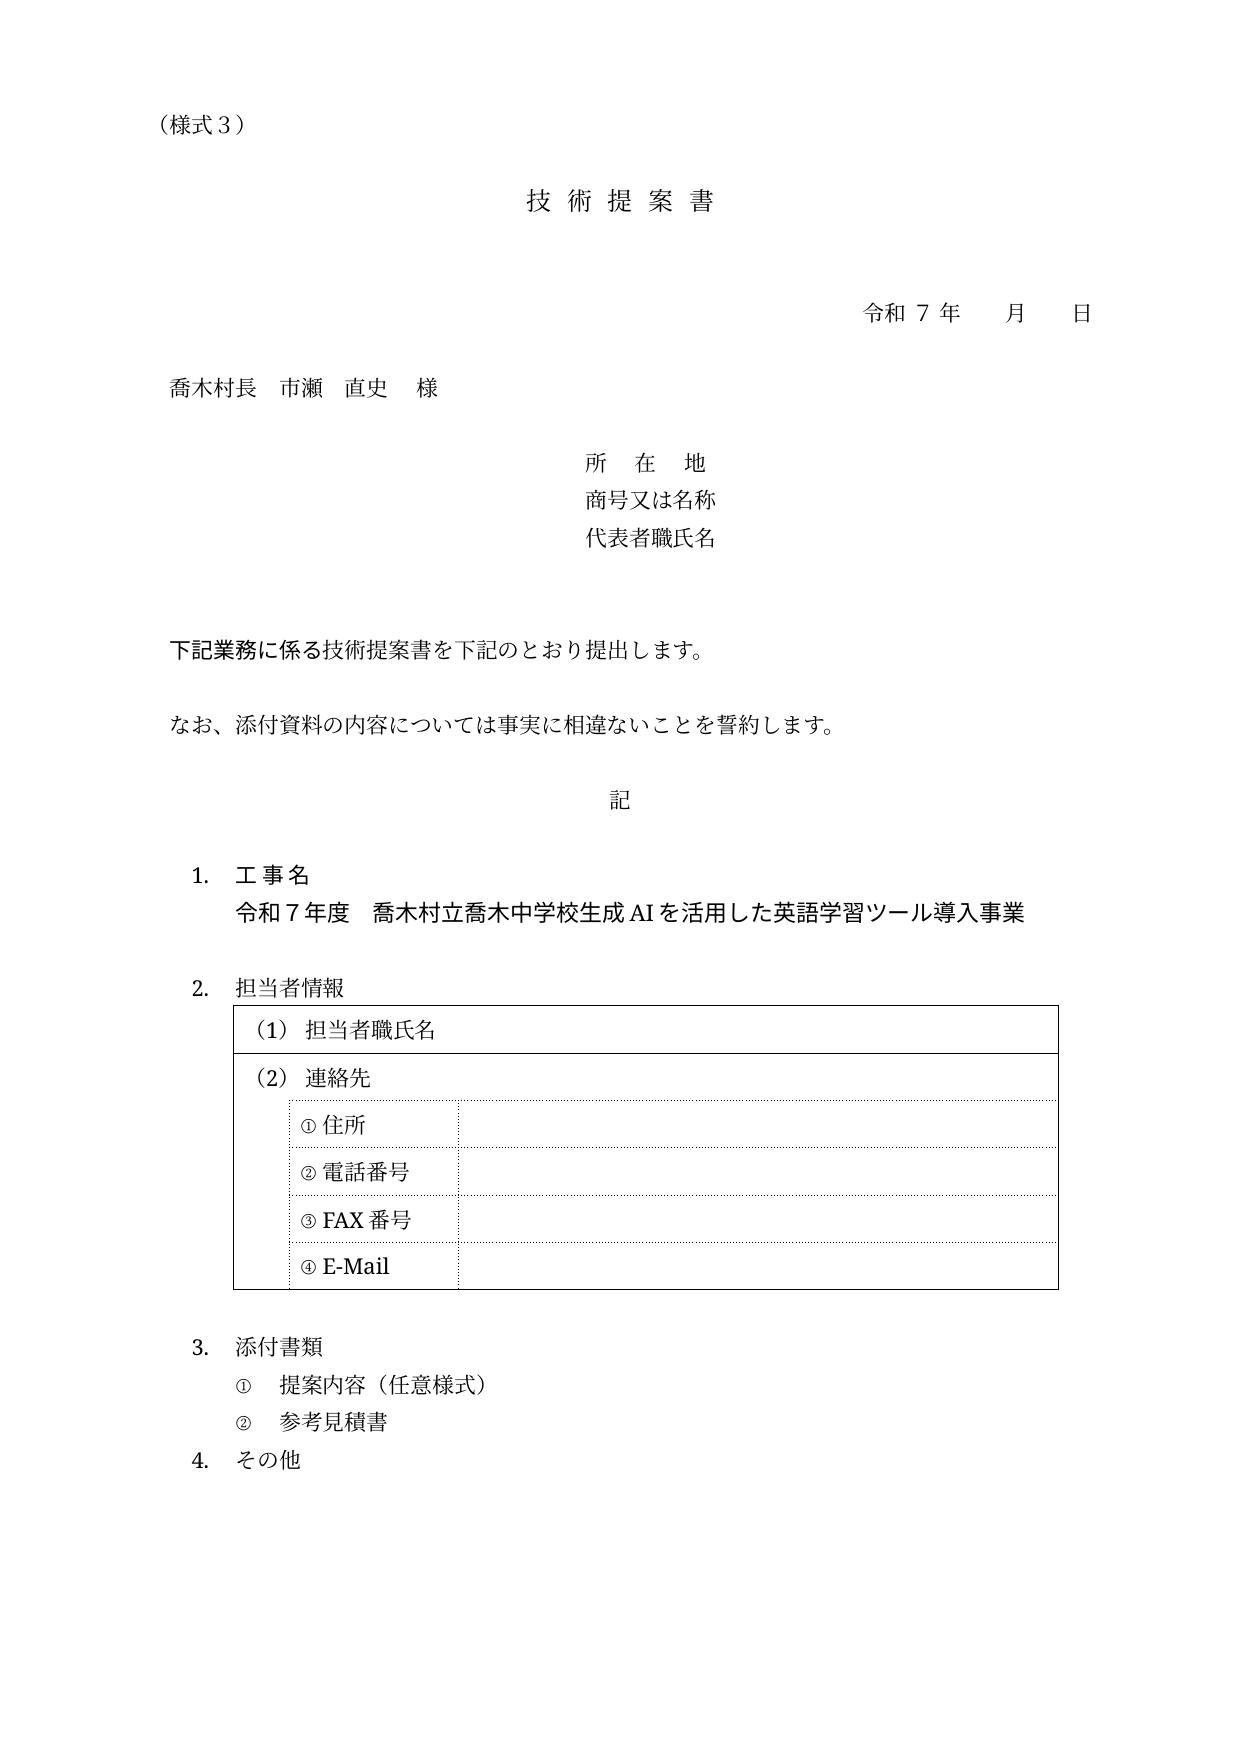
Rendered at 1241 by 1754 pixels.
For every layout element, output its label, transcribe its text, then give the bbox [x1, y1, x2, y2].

list その他 [191, 1440, 1092, 1478]
text 所 在 地 [148, 443, 1092, 480]
text （様式３） [148, 105, 1092, 143]
table_cell ① 住所 [290, 1100, 458, 1147]
list 工 事 名 [191, 855, 1092, 893]
text 令和 ７ 年 月 日 [148, 293, 1092, 330]
table_cell [459, 1242, 1058, 1289]
text 喬木村長 市瀬 直史 様 [148, 368, 1092, 405]
text 令和７年度 喬木村立喬木中学校生成AIを活用した英語学習ツール導入事業 [235, 893, 1092, 930]
text 技術提案書 [148, 180, 1092, 218]
list 添付書類 [191, 1328, 1092, 1365]
table_cell [459, 1100, 1058, 1147]
table_cell [459, 1147, 1058, 1194]
table_cell [234, 1195, 290, 1242]
list 担当者情報 [191, 968, 1092, 1005]
text 商号又は名称 [148, 480, 1092, 518]
table_cell ② 電話番号 [290, 1147, 458, 1194]
table_header （1） 担当者職氏名 [234, 1006, 1058, 1053]
table_cell [459, 1195, 1058, 1242]
table_cell ③ FAX番号 [290, 1195, 458, 1242]
table_cell [234, 1100, 290, 1147]
text なお、添付資料の内容については事実に相違ないことを誓約します。 [148, 705, 1092, 743]
table_cell [234, 1242, 290, 1289]
table_cell ④ E-Mail [290, 1242, 458, 1289]
text 下記業務に係る技術提案書を下記のとおり提出します。 [148, 630, 1092, 668]
list 提案内容（任意様式） [235, 1365, 1092, 1403]
table_cell [234, 1147, 290, 1194]
table_cell （2） 連絡先 [234, 1054, 1058, 1100]
text 代表者職氏名 [148, 518, 1092, 555]
subtitle 記 [148, 780, 1092, 818]
list 参考見積書 [235, 1403, 1092, 1440]
